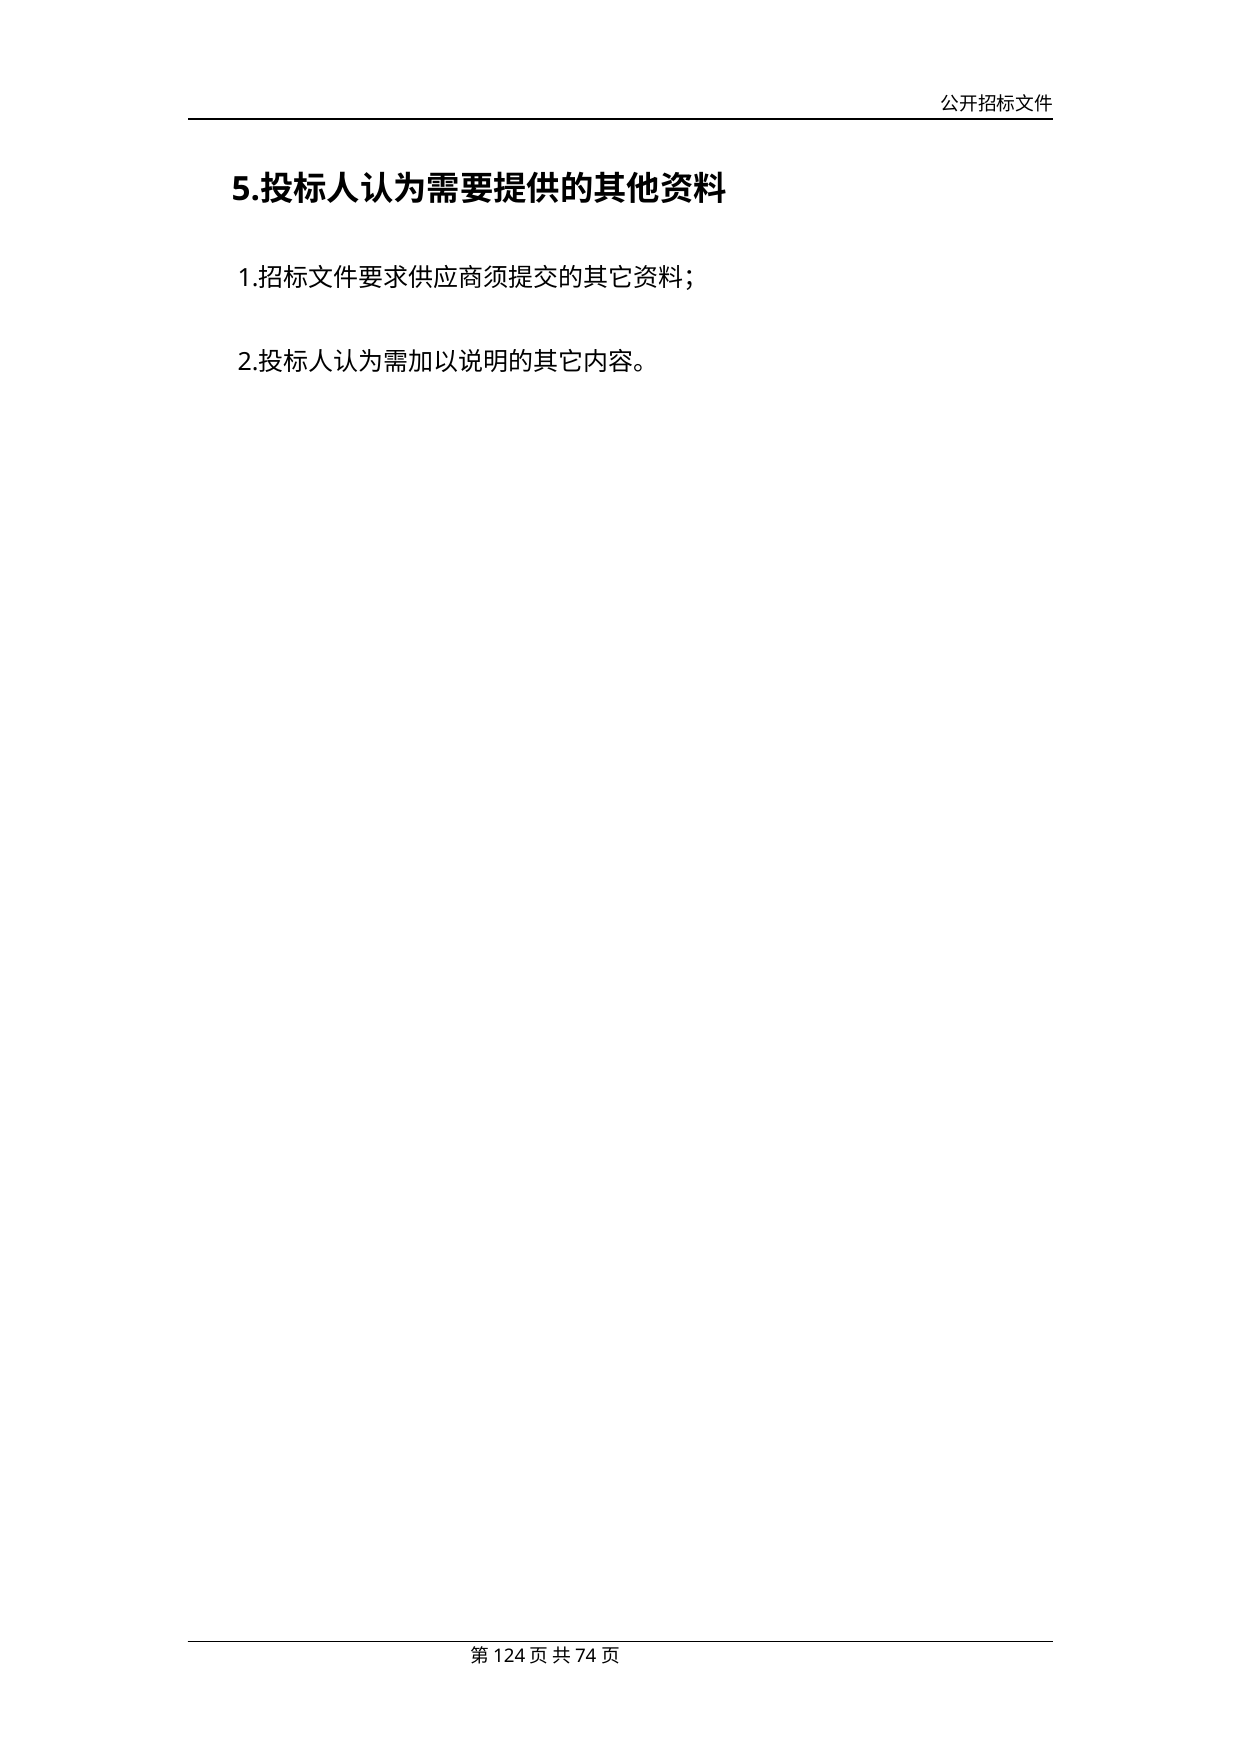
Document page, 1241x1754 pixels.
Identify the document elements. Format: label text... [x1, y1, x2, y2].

text 2.投标人认为需加以说明的其它内容。 [187, 327, 1053, 393]
text 1.招标文件要求供应商须提交的其它资料； [187, 243, 1053, 309]
subtitle 5.投标人认为需要提供的其他资料 [187, 153, 1053, 219]
